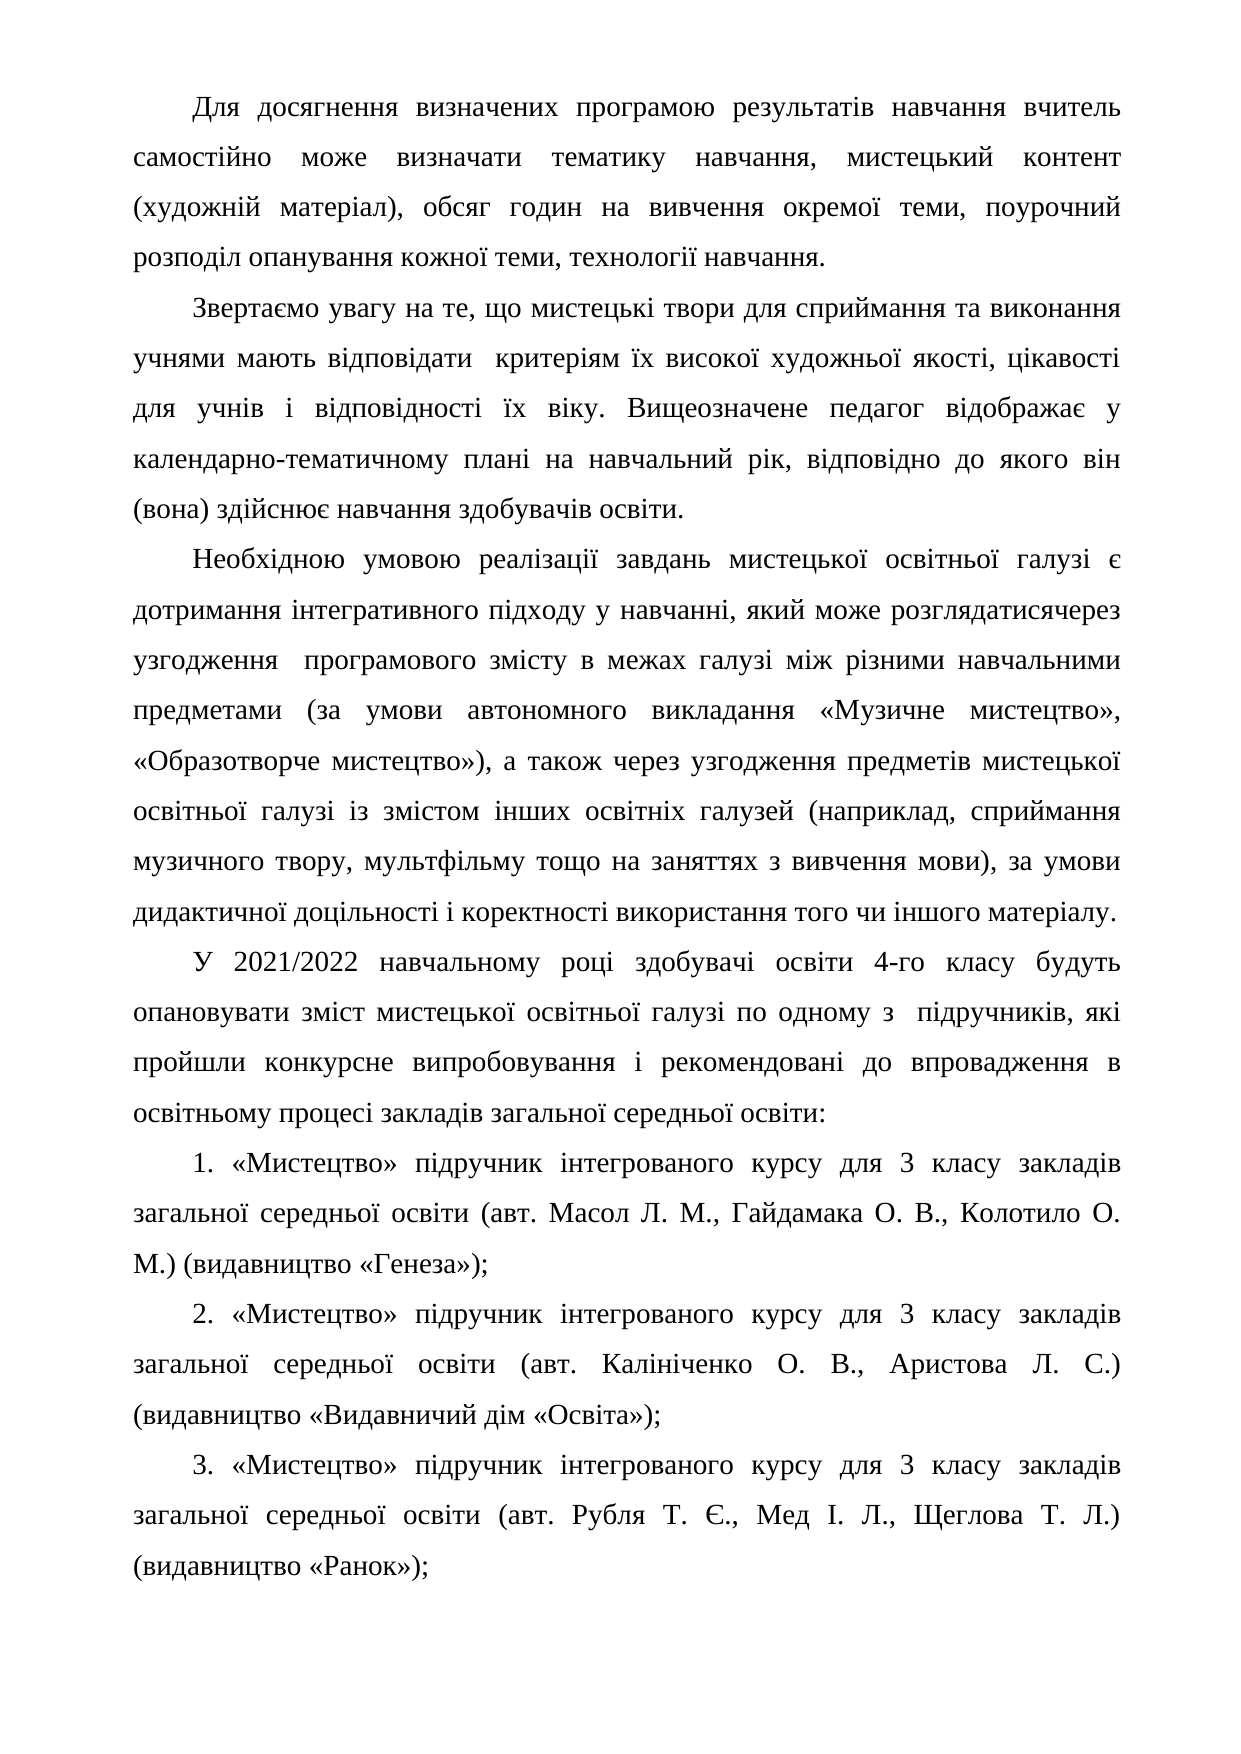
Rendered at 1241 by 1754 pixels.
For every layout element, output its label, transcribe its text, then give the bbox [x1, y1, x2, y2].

text 1. «Мистецтво» підручник інтегрованого курсу для 3 класу закладів загальної середньої освіти (авт. Масол Л. М., Гайдамака О. В., Колотило О. М.) (видавництво «Генеза»); [133, 1145, 1122, 1279]
text У 2021/2022 навчальному році здобувачі освіти 4-го класу будуть опановувати зміст мистецької освітньої галузі по одному з підручників, які пройшли конкурсне випробовування і рекомендовані до впровадження в освітньому процесі закладів загальної середньої освіти: [133, 944, 1122, 1128]
text Звертаємо увагу на те, що мистецькі твори для сприймання та виконання учнями мають відповідати критеріям їх високої художньої якості, цікавості для учнів і відповідності їх віку. Вищеозначене педагог відображає у календарно-тематичному плані на навчальний рік, відповідно до якого він (вона) здійснює навчання здобувачів освіти. [133, 290, 1122, 525]
text Необхідною умовою реалізації завдань мистецької освітньої галузі є дотримання інтегративного підходу у навчанні, який може розглядатисячерез узгодження програмового змісту в межах галузі між різними навчальними предметами (за умови автономного викладання «Музичне мистецтво», «Образотворче мистецтво»), а також через узгодження предметів мистецької освітньої галузі із змістом інших освітніх галузей (наприклад, сприймання музичного твору, мультфільму тощо на заняттях з вивчення мови), за умови дидактичної доцільності і коректності використання того чи іншого матеріалу. [133, 541, 1122, 927]
text Для досягнення визначених програмою результатів навчання вчитель самостійно може визначати тематику навчання, мистецький контент (художній матеріал), обсяг годин на вивчення окремої теми, поурочний розподіл опанування кожної теми, технології навчання. [133, 89, 1122, 273]
text 2. «Мистецтво» підручник інтегрованого курсу для 3 класу закладів загальної середньої освіти (авт. Калініченко О. В., Аристова Л. С.) (видавництво «Видавничий дім «Освіта»); [133, 1296, 1122, 1430]
text 3. «Мистецтво» підручник інтегрованого курсу для 3 класу закладів загальної середньої освіти (авт. Рубля Т. Є., Мед І. Л., Щеглова Т. Л.) (видавництво «Ранок»); [133, 1447, 1122, 1581]
